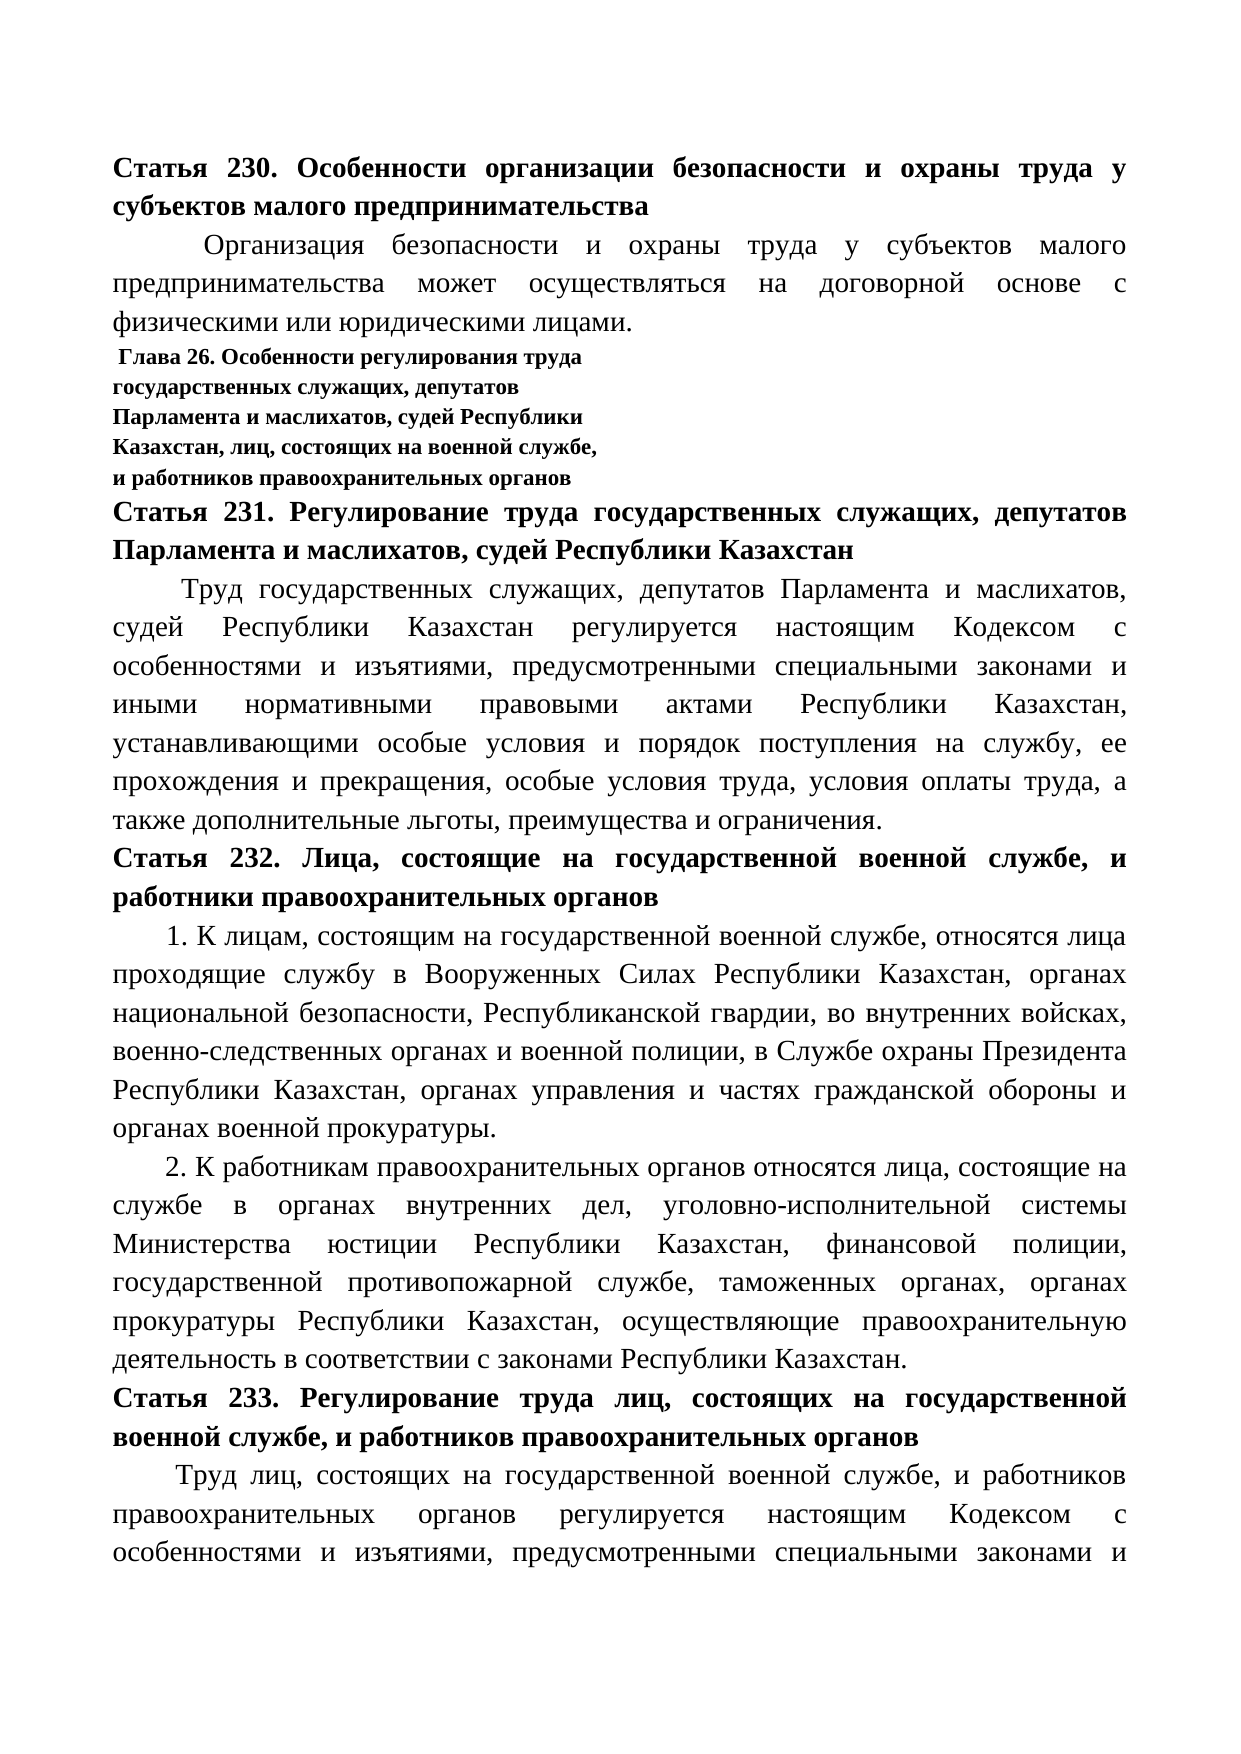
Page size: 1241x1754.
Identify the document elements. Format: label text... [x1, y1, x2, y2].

text Статья 231. Регулирование труда государственных служащих, депутатов Парламента и маслихатов, судей Республики Казахстан [112, 494, 1128, 566]
text Глава 26. Особенности регулирования труда государственных служащих, депутатов Парламента и маслихатов, судей Республики Казахстан, лиц, состоящих на военной службе, и работников правоохранительных органов [112, 343, 1128, 490]
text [112, 1457, 1128, 1568]
text Статья 233. Регулирование труда лиц, состоящих на государственной военной службе, и работников правоохранительных органов [112, 1380, 1128, 1452]
text Организация безопасности и охраны труда у субъектов малого предпринимательства может осуществляться на договорной основе с физическими или юридическими лицами. [112, 227, 1128, 338]
text Труд государственных служащих, депутатов Парламента и маслихатов, судей Республики Казахстан регулируется настоящим Кодексом с особенностями и изъятиями, предусмотренными специальными законами и иными нормативными правовыми актами Республики Казахстан, устанавливающими особые условия и порядок поступления на службу, ее прохождения и прекращения, особые условия труда, условия оплаты труда, а также дополнительные льготы, преимущества и ограничения. [112, 571, 1128, 836]
text 2. К работникам правоохранительных органов относятся лица, состоящие на службе в органах внутренних дел, уголовно-исполнительной системы Министерства юстиции Республики Казахстан, финансовой полиции, государственной противопожарной службе, таможенных органах, органах прокуратуры Республики Казахстан, осуществляющие правоохранительную деятельность в соответствии с законами Республики Казахстан. [112, 1149, 1128, 1375]
text 1. К лицам, состоящим на государственной военной службе, относятся лица проходящие службу в Вооруженных Силах Республики Казахстан, органах национальной безопасности, Республиканской гвардии, во внутренних войсках, военно-следственных органах и военной полиции, в Службе охраны Президента Республики Казахстан, органах управления и частях гражданской обороны и органах военной прокуратуры. [112, 918, 1128, 1144]
text Статья 230. Особенности организации безопасности и охраны труда у субъектов малого предпринимательства [112, 150, 1128, 222]
text Статья 232. Лица, состоящие на государственной военной службе, и работники правоохранительных органов [112, 841, 1128, 913]
